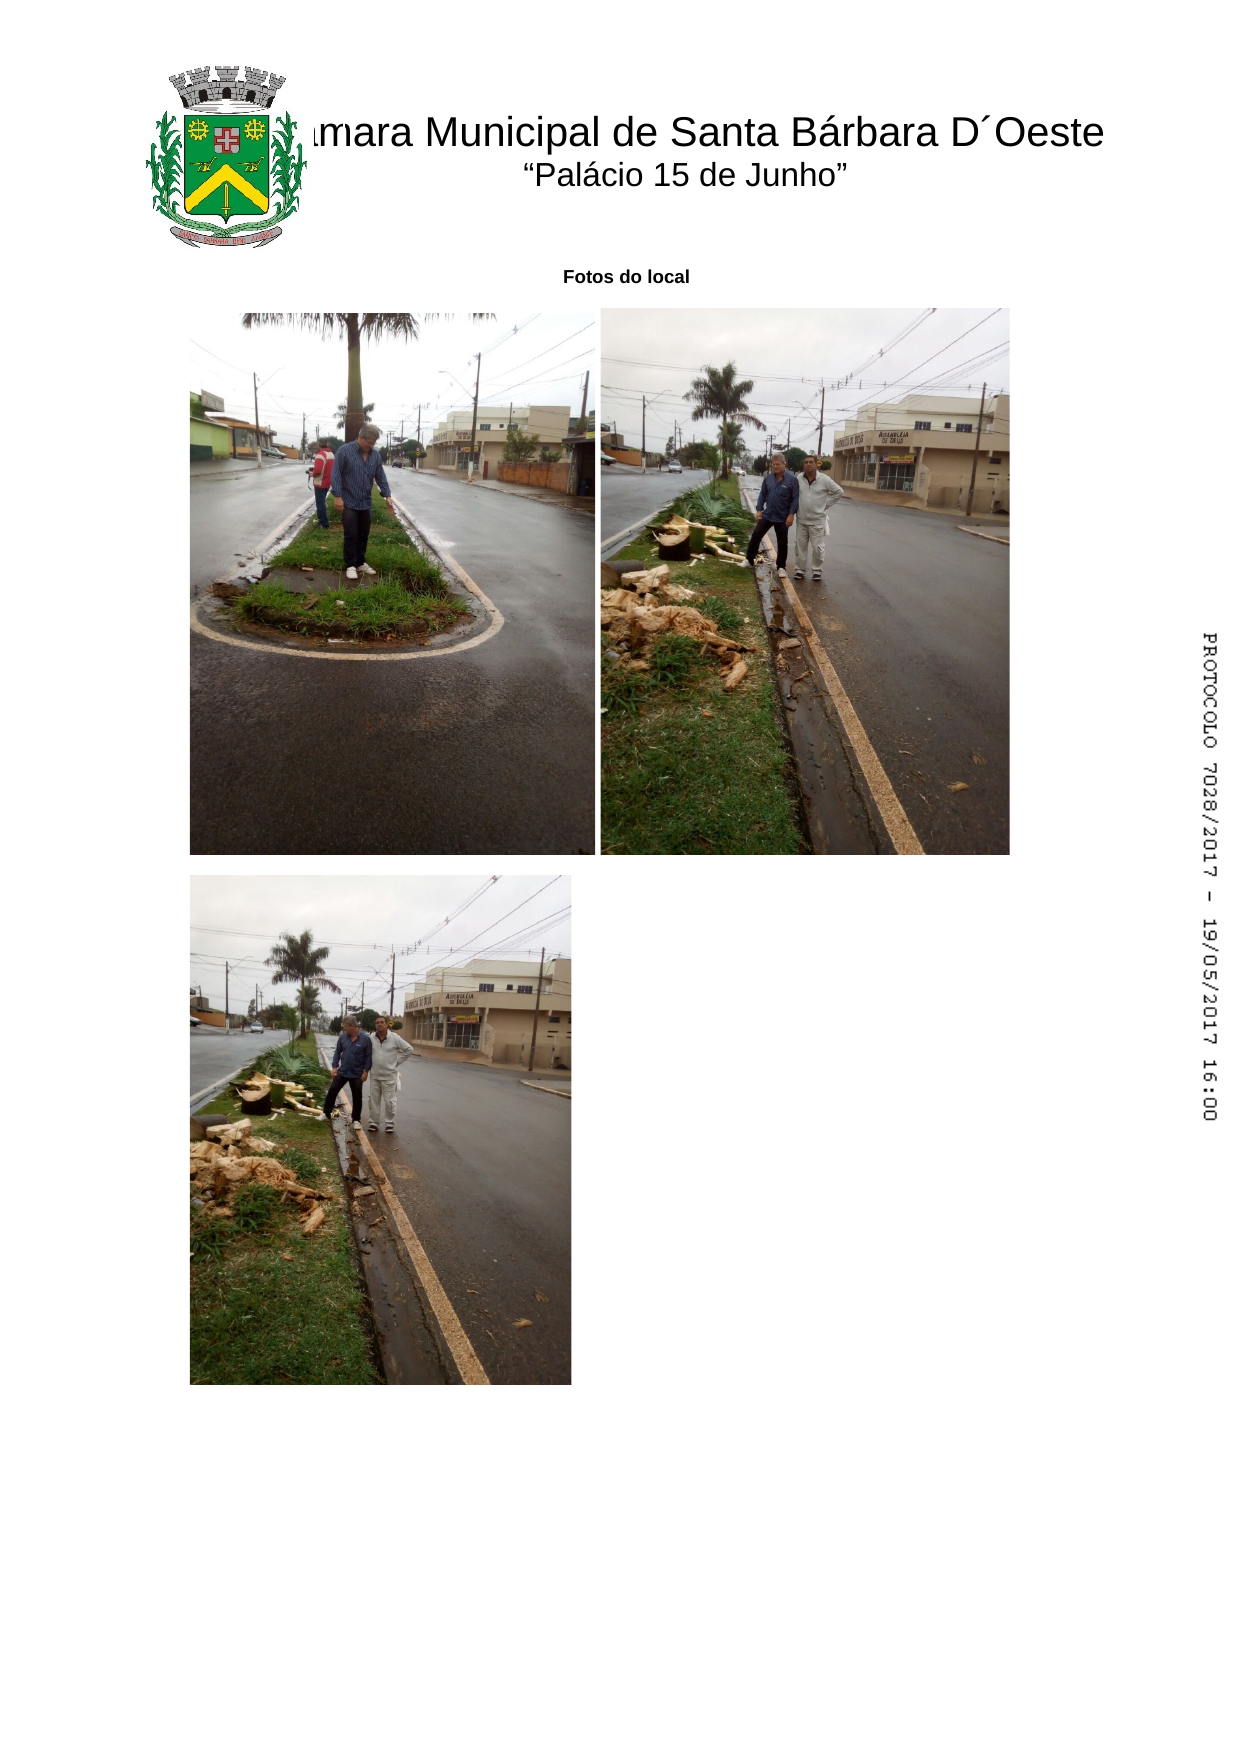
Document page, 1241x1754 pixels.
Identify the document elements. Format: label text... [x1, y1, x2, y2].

picture [1177, 629, 1241, 1125]
picture [145, 66, 314, 255]
text Fotos do local [177, 266, 1063, 287]
picture [189, 313, 596, 855]
picture [600, 308, 1010, 855]
picture [189, 875, 572, 1385]
